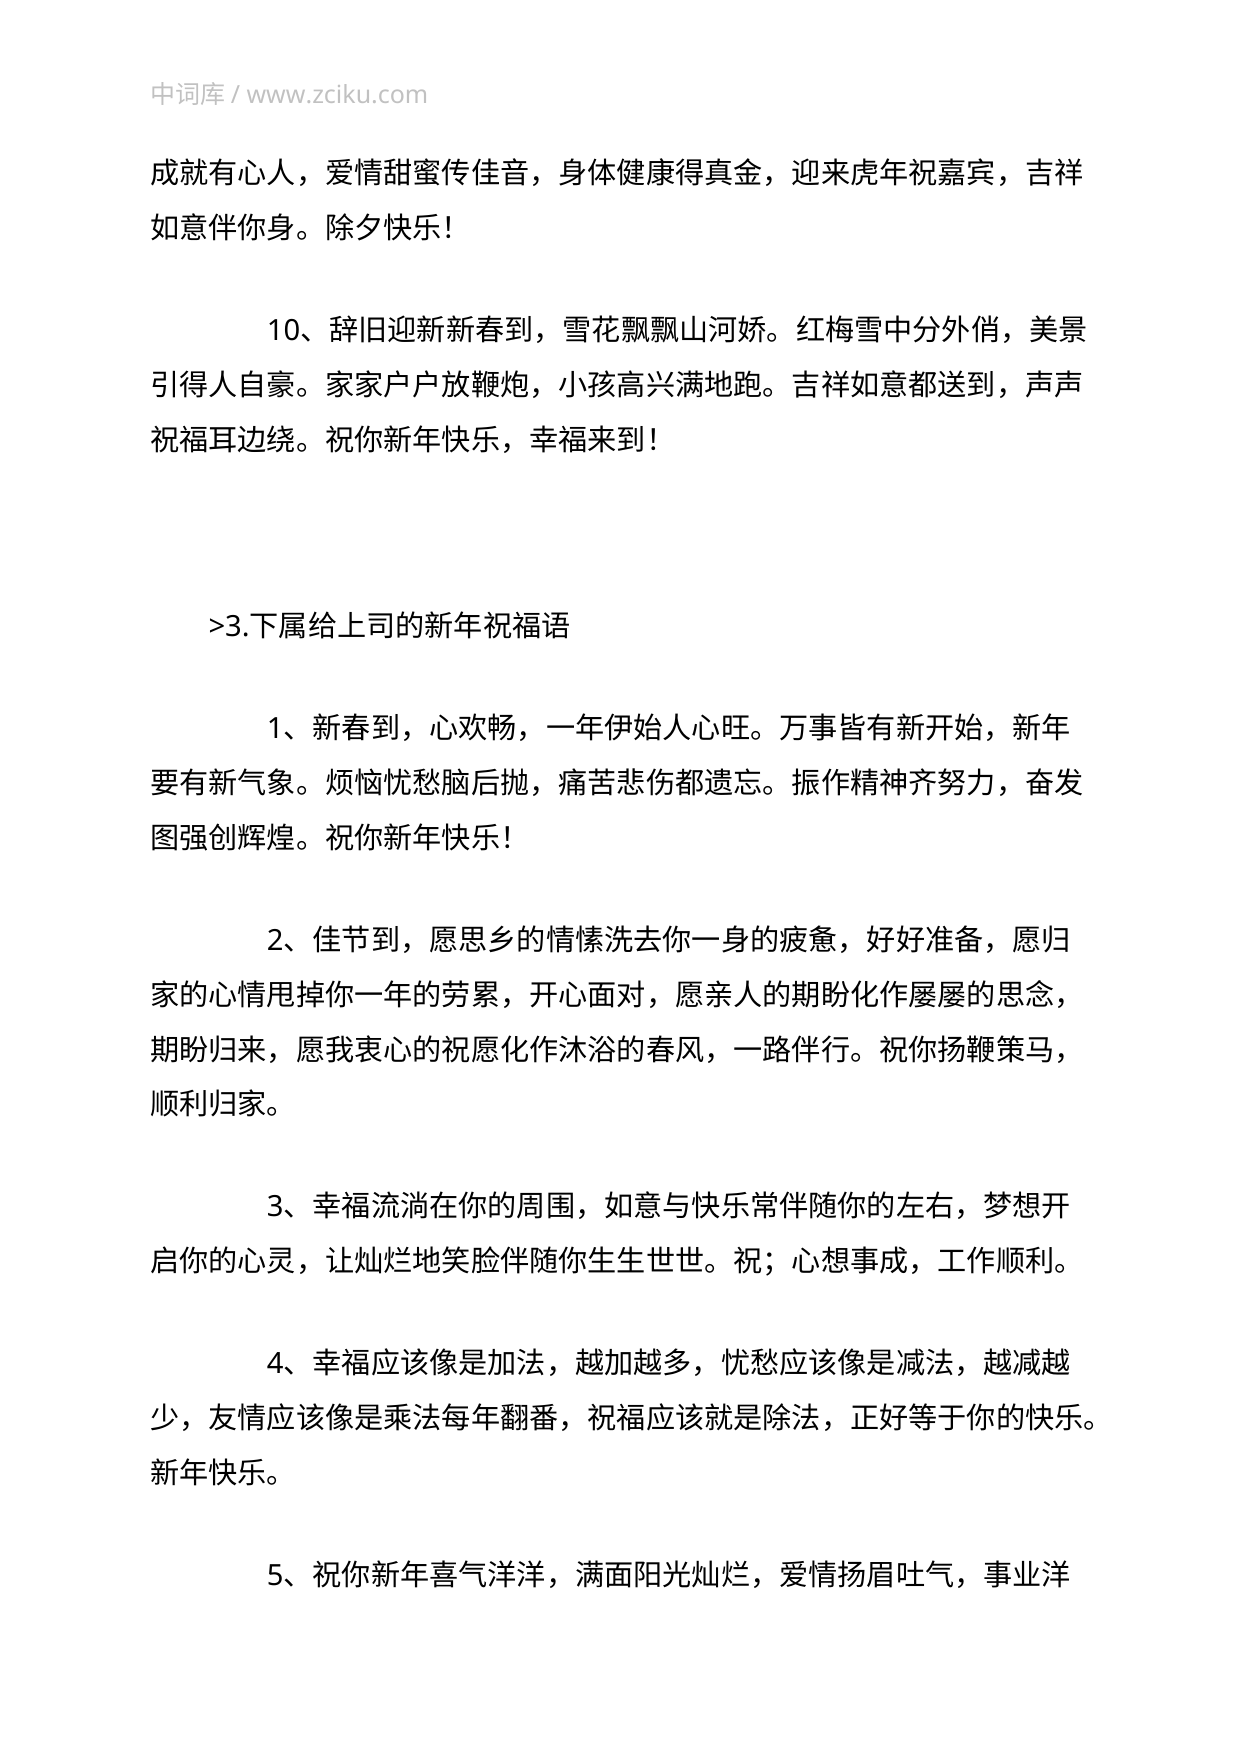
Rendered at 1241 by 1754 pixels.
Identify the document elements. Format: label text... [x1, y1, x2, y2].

text 3、幸福流淌在你的周围，如意与快乐常伴随你的左右，梦想开启你的心灵，让灿烂地笑脸伴随你生生世世。祝；心想事成，工作顺利。 [150, 1183, 1090, 1280]
text >3.下属给上司的新年祝福语 [150, 602, 1090, 645]
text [150, 1551, 1090, 1593]
text 10、辞旧迎新新春到，雪花飘飘山河娇。红梅雪中分外俏，美景引得人自豪。家家户户放鞭炮，小孩高兴满地跑。吉祥如意都送到，声声祝福耳边绕。祝你新年快乐，幸福来到！ [150, 307, 1090, 459]
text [150, 150, 1090, 247]
text 1、新春到，心欢畅，一年伊始人心旺。万事皆有新开始，新年要有新气象。烦恼忧愁脑后抛，痛苦悲伤都遗忘。振作精神齐努力，奋发图强创辉煌。祝你新年快乐！ [150, 704, 1090, 857]
text 4、幸福应该像是加法，越加越多，忧愁应该像是减法，越减越少，友情应该像是乘法每年翻番，祝福应该就是除法，正好等于你的快乐。新年快乐。 [150, 1339, 1090, 1492]
text 2、佳节到，愿思乡的情愫洗去你一身的疲惫，好好准备，愿归家的心情甩掉你一年的劳累，开心面对，愿亲人的期盼化作屡屡的思念，期盼归来，愿我衷心的祝愿化作沐浴的春风，一路伴行。祝你扬鞭策马，顺利归家。 [150, 916, 1090, 1123]
